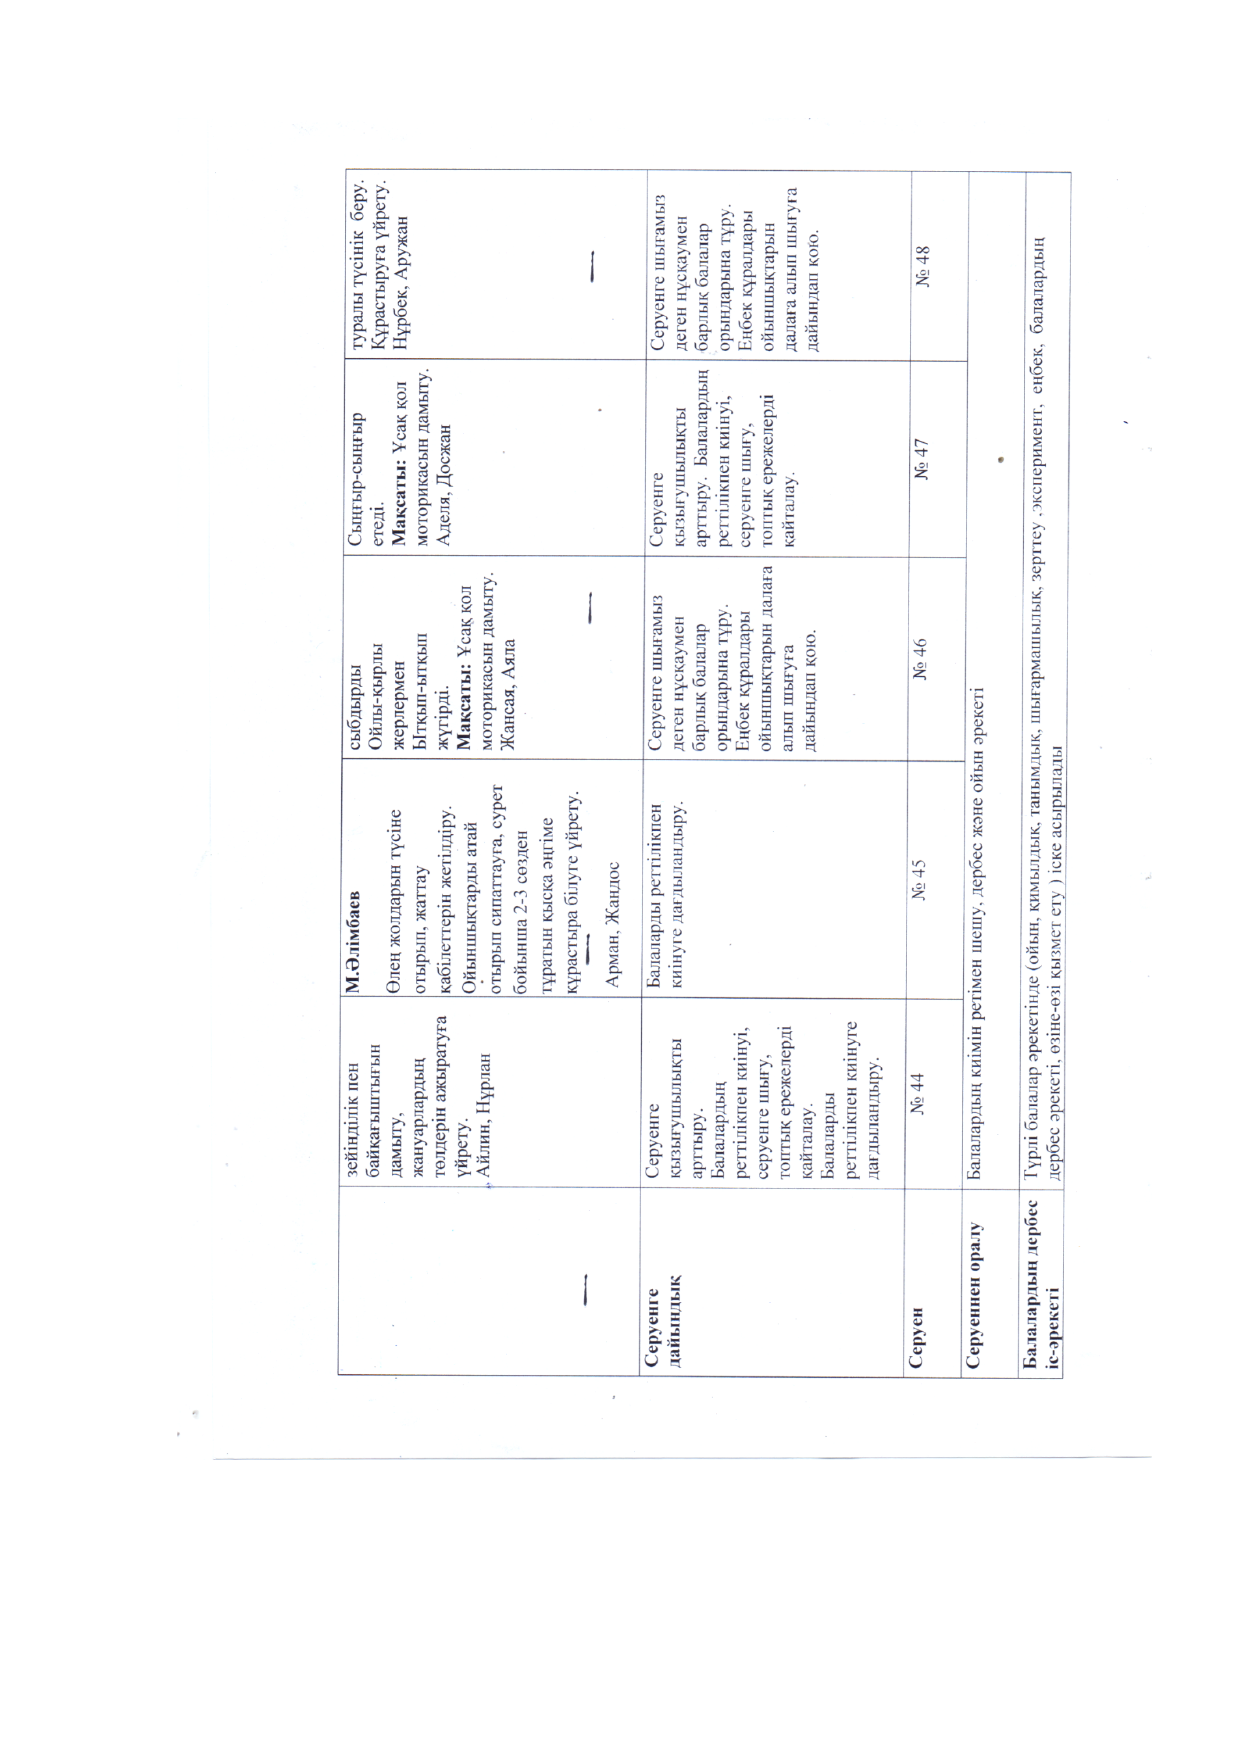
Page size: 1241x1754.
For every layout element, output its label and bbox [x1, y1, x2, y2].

picture [177, 118, 1152, 1460]
